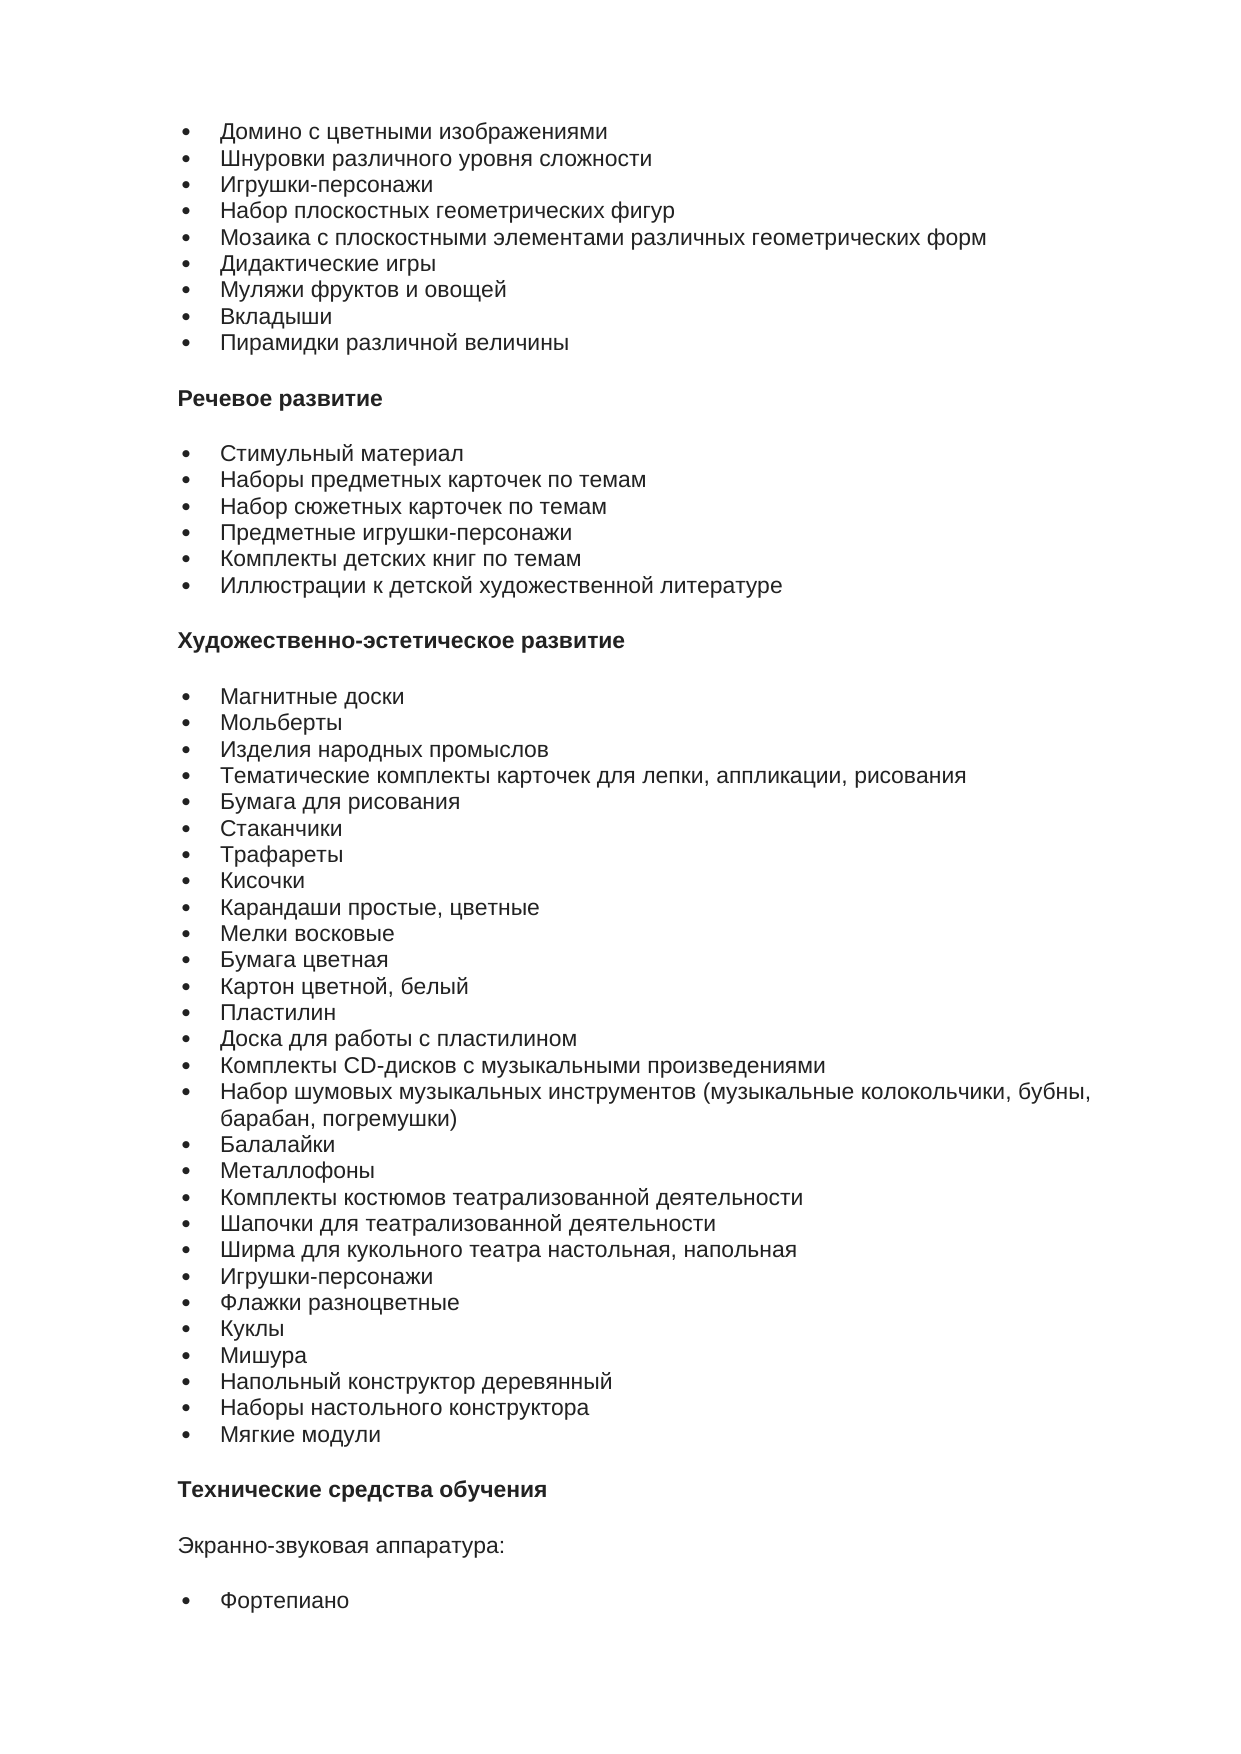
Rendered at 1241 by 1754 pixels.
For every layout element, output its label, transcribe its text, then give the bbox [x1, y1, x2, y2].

list Шнуровки различного уровня сложности [182, 144, 1152, 171]
list Изделия народных промыслов [182, 736, 1152, 762]
list Шапочки для театрализованной деятельности [182, 1210, 1152, 1236]
text Технические средства обучения [177, 1476, 1152, 1503]
list Дидактические игры [182, 250, 1152, 276]
list Вкладыши [182, 303, 1152, 329]
list Набор шумовых музыкальных инструментов (музыкальные колокольчики, бубны, барабан, погремушки) [182, 1078, 1152, 1131]
list Комплекты CD-дисков с музыкальными произведениями [182, 1052, 1152, 1078]
list Набор плоскостных геометрических фигур [182, 197, 1152, 223]
list Наборы настольного конструктора [182, 1394, 1152, 1421]
list Напольный конструктор деревянный [182, 1368, 1152, 1394]
list Комплекты детских книг по темам [182, 545, 1152, 572]
list Мозаика с плоскостными элементами различных геометрических форм [182, 223, 1152, 250]
list Муляжи фруктов и овощей [182, 276, 1152, 303]
list Стимульный материал [182, 440, 1152, 466]
list Бумага для рисования [182, 788, 1152, 814]
list Тематические комплекты карточек для лепки, аппликации, рисования [182, 762, 1152, 788]
list Картон цветной, белый [182, 973, 1152, 999]
list Мольберты [182, 709, 1152, 736]
list Балалайки [182, 1131, 1152, 1157]
list Домино с цветными изображениями [182, 118, 1152, 144]
list Куклы [182, 1315, 1152, 1342]
list Трафареты [182, 841, 1152, 867]
list Металлофоны [182, 1157, 1152, 1183]
text Художественно-эстетическое развитие [177, 627, 1152, 654]
list Мелки восковые [182, 920, 1152, 946]
list Фортепиано [182, 1587, 1152, 1614]
list Ширма для кукольного театра настольная, напольная [182, 1236, 1152, 1263]
list Игрушки-персонажи [182, 171, 1152, 197]
list Стаканчики [182, 814, 1152, 841]
list Пирамидки различной величины [182, 329, 1152, 355]
list Флажки разноцветные [182, 1289, 1152, 1315]
list Магнитные доски [182, 683, 1152, 709]
list Доска для работы с пластилином [182, 1025, 1152, 1052]
list Мягкие модули [182, 1421, 1152, 1447]
list Мишура [182, 1342, 1152, 1368]
list Пластилин [182, 999, 1152, 1025]
list Бумага цветная [182, 946, 1152, 973]
list Иллюстрации к детской художественной литературе [182, 572, 1152, 598]
list Кисочки [182, 867, 1152, 894]
list Игрушки-персонажи [182, 1263, 1152, 1289]
text Речевое развитие [177, 384, 1152, 411]
list Набор сюжетных карточек по темам [182, 493, 1152, 519]
list Карандаши простые, цветные [182, 894, 1152, 920]
list Наборы предметных карточек по темам [182, 466, 1152, 493]
text Экранно-звуковая аппаратура: [177, 1532, 1152, 1558]
list Комплекты костюмов театрализованной деятельности [182, 1183, 1152, 1210]
list Предметные игрушки-персонажи [182, 519, 1152, 545]
